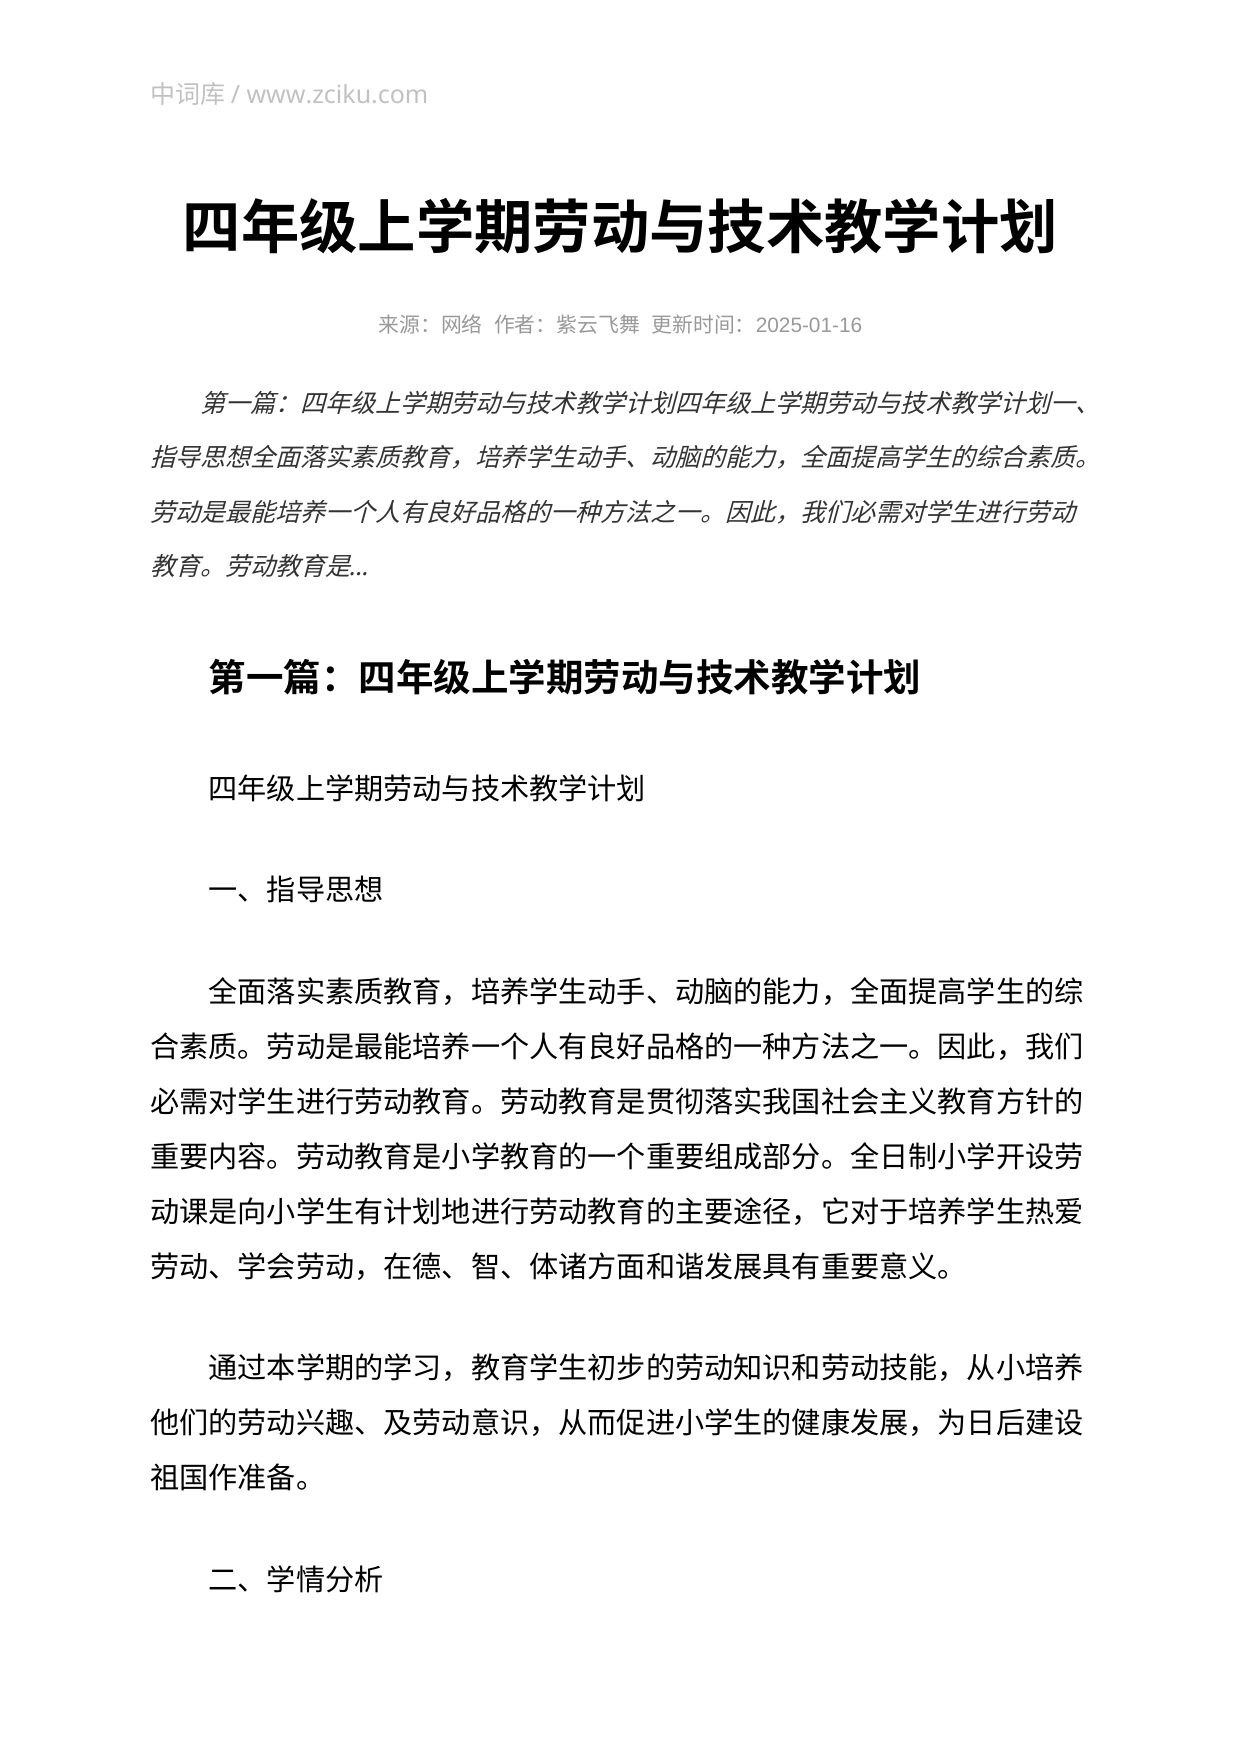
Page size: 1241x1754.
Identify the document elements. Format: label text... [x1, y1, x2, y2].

text 通过本学期的学习，教育学生初步的劳动知识和劳动技能，从小培养他们的劳动兴趣、及劳动意识，从而促进小学生的健康发展，为日后建设祖国作准备。 [150, 1345, 1090, 1497]
subtitle 四年级上学期劳动与技术教学计划 [150, 181, 1090, 266]
text 一、指导思想 [150, 867, 1090, 909]
text 第一篇：四年级上学期劳动与技术教学计划四年级上学期劳动与技术教学计划一、指导思想全面落实素质教育，培养学生动手、动脑的能力，全面提高学生的综合素质。劳动是最能培养一个人有良好品格的一种方法之一。因此，我们必需对学生进行劳动教育。劳动教育是... [150, 383, 1090, 583]
text 二、学情分析 [150, 1557, 1090, 1599]
text 第一篇：四年级上学期劳动与技术教学计划 [150, 648, 1090, 702]
text 来源：网络 作者：紫云飞舞 更新时间：2025-01-16 [150, 313, 1090, 337]
text 四年级上学期劳动与技术教学计划 [150, 765, 1090, 807]
text 全面落实素质教育，培养学生动手、动脑的能力，全面提高学生的综合素质。劳动是最能培养一个人有良好品格的一种方法之一。因此，我们必需对学生进行劳动教育。劳动教育是贯彻落实我国社会主义教育方针的重要内容。劳动教育是小学教育的一个重要组成部分。全日制小学开设劳动课是向小学生有计划地进行劳动教育的主要途径，它对于培养学生热爱劳动、学会劳动，在德、智、体诸方面和谐发展具有重要意义。 [150, 969, 1090, 1286]
